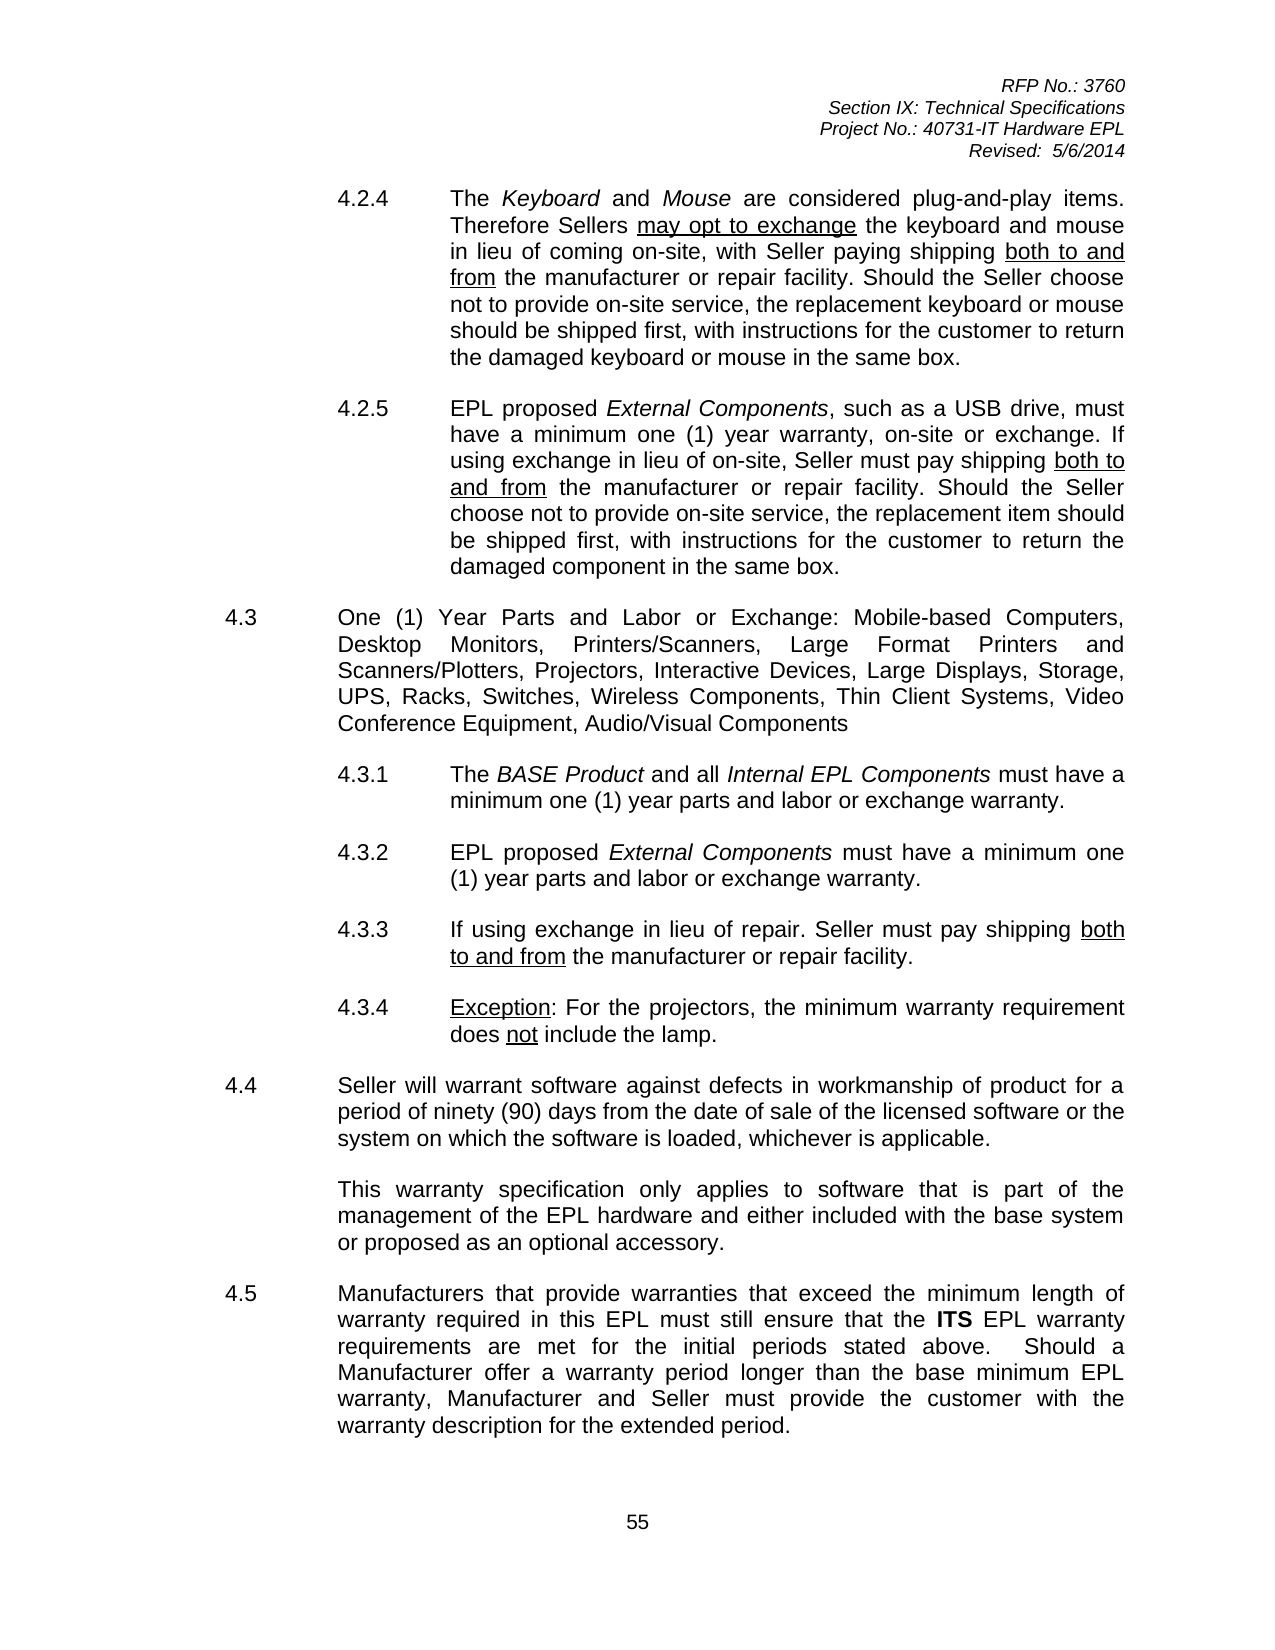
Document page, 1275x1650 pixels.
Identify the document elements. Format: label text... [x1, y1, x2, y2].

text The BASE Product and all Internal EPL Components must have a minimum one (1) year parts and labor or exchange warranty. [337, 761, 1125, 814]
text Exception: For the projectors, the minimum warranty requirement does not include the lamp. [337, 994, 1125, 1047]
text If using exchange in lieu of repair. Seller must pay shipping both to and from the manufacturer or repair facility. [337, 916, 1125, 969]
text EPL proposed External Components, such as a USB drive, must have a minimum one (1) year warranty, on-site or exchange. If using exchange in lieu of on-site, Seller must pay shipping both to and from the manufacturer or repair facility. Should the Seller choose not to provide on-site service, the replacement item should be shipped first, with instructions for the customer to return the damaged component in the same box. [337, 395, 1125, 579]
text Seller will warrant software against defects in workmanship of product for a period of ninety (90) days from the date of sale of the licensed software or the system on which the software is loaded, whichever is applicable. [225, 1072, 1125, 1151]
text The Keyboard and Mouse are considered plug-and-play items. Therefore Sellers may opt to exchange the keyboard and mouse in lieu of coming on-site, with Seller paying shipping both to and from the manufacturer or repair facility. Should the Seller choose not to provide on-site service, the replacement keyboard or mouse should be shipped first, with instructions for the customer to return the damaged keyboard or mouse in the same box. [337, 185, 1125, 370]
text One (1) Year Parts and Labor or Exchange: Mobile-based Computers, Desktop Monitors, Printers/Scanners, Large Format Printers and Scanners/Plotters, Projectors, Interactive Devices, Large Displays, Storage, UPS, Racks, Switches, Wireless Components, Thin Client Systems, Video Conference Equipment, Audio/Visual Components [225, 604, 1125, 736]
text EPL proposed External Components must have a minimum one (1) year parts and labor or exchange warranty. [337, 839, 1125, 891]
list This warranty specification only applies to software that is part of the management of the EPL hardware and either included with the base system or proposed as an optional accessory. [337, 1176, 1125, 1255]
text Manufacturers that provide warranties that exceed the minimum length of warranty required in this EPL must still ensure that the ITS EPL warranty requirements are met for the initial periods stated above. Should a Manufacturer offer a warranty period longer than the base minimum EPL warranty, Manufacturer and Seller must provide the customer with the warranty description for the extended period. [225, 1280, 1125, 1438]
